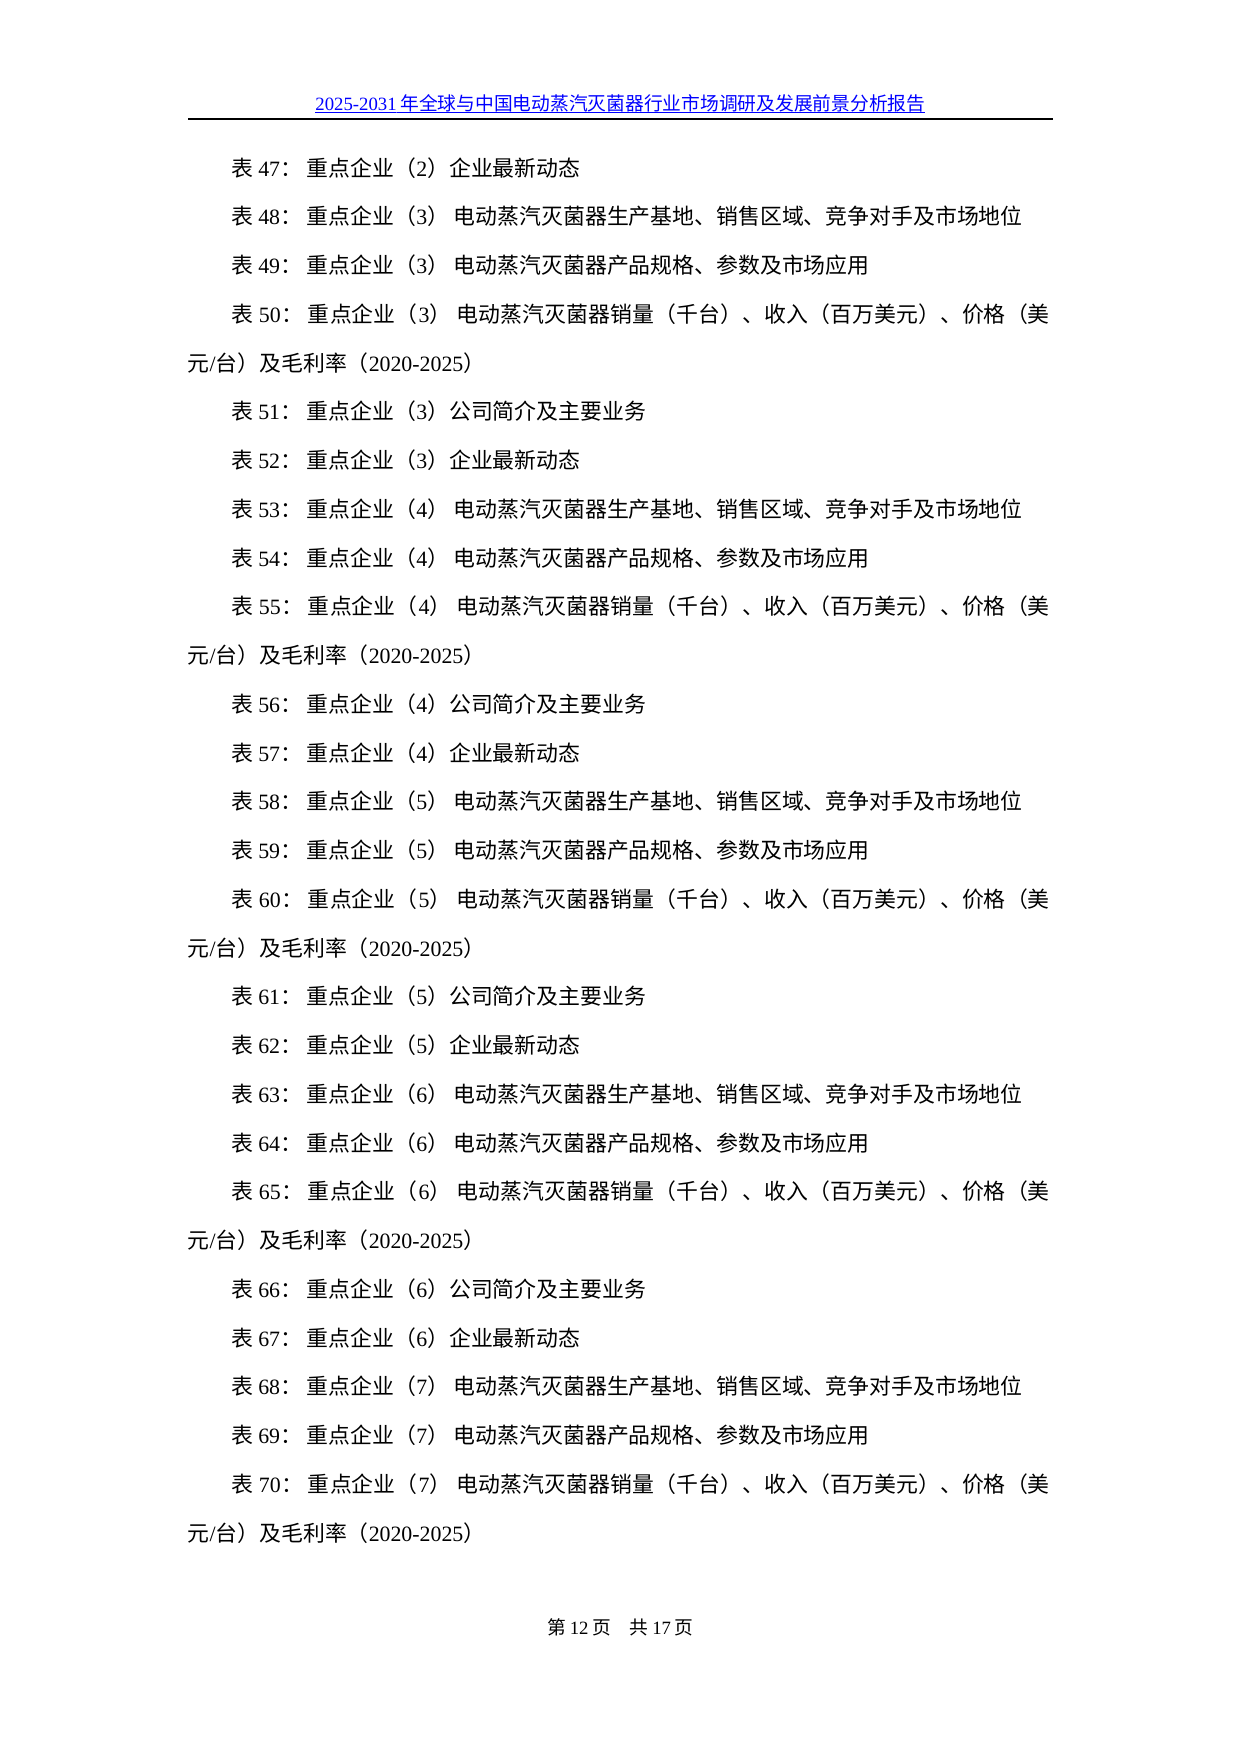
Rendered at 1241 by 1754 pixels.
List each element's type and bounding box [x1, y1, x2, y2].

text [187, 150, 1053, 1548]
